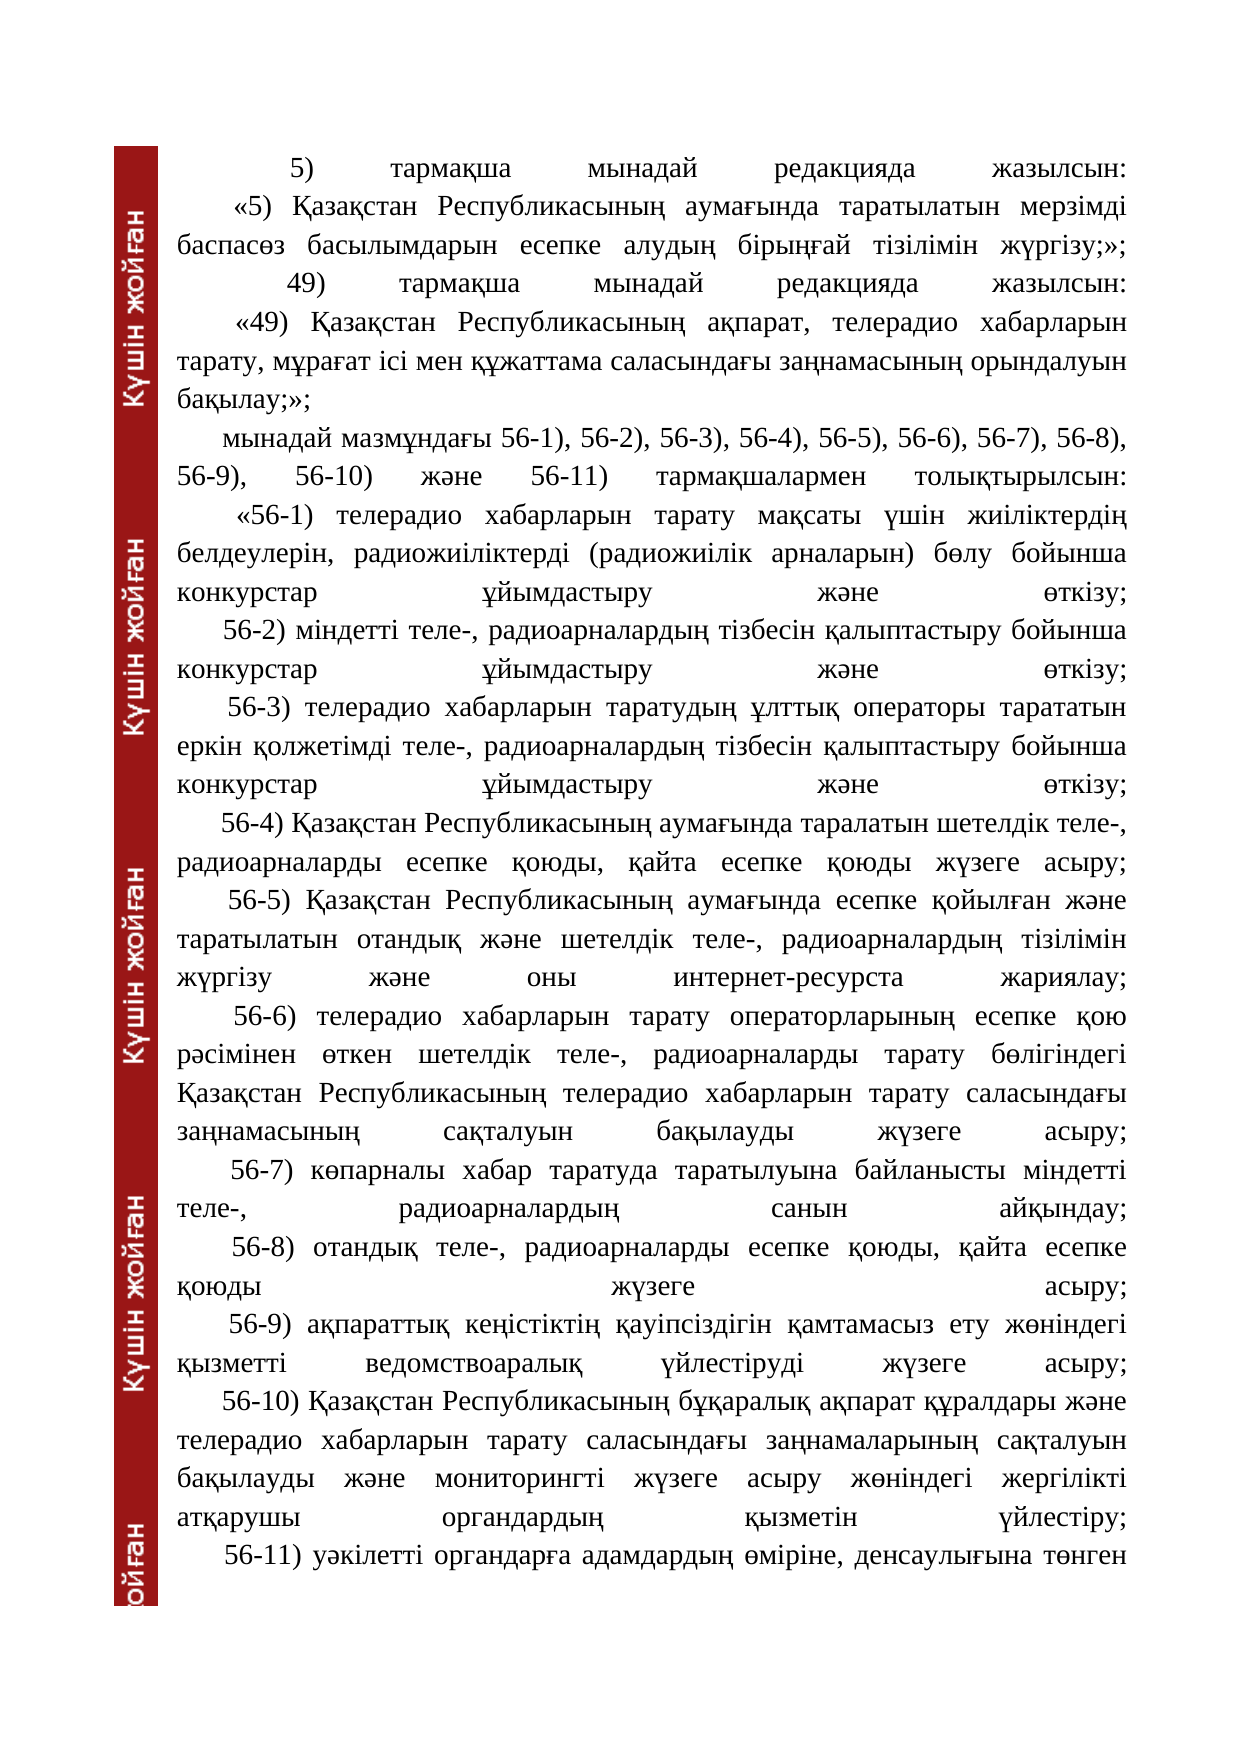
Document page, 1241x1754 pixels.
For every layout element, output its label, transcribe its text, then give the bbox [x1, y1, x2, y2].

picture [114, 146, 158, 150]
picture [114, 1571, 158, 1606]
